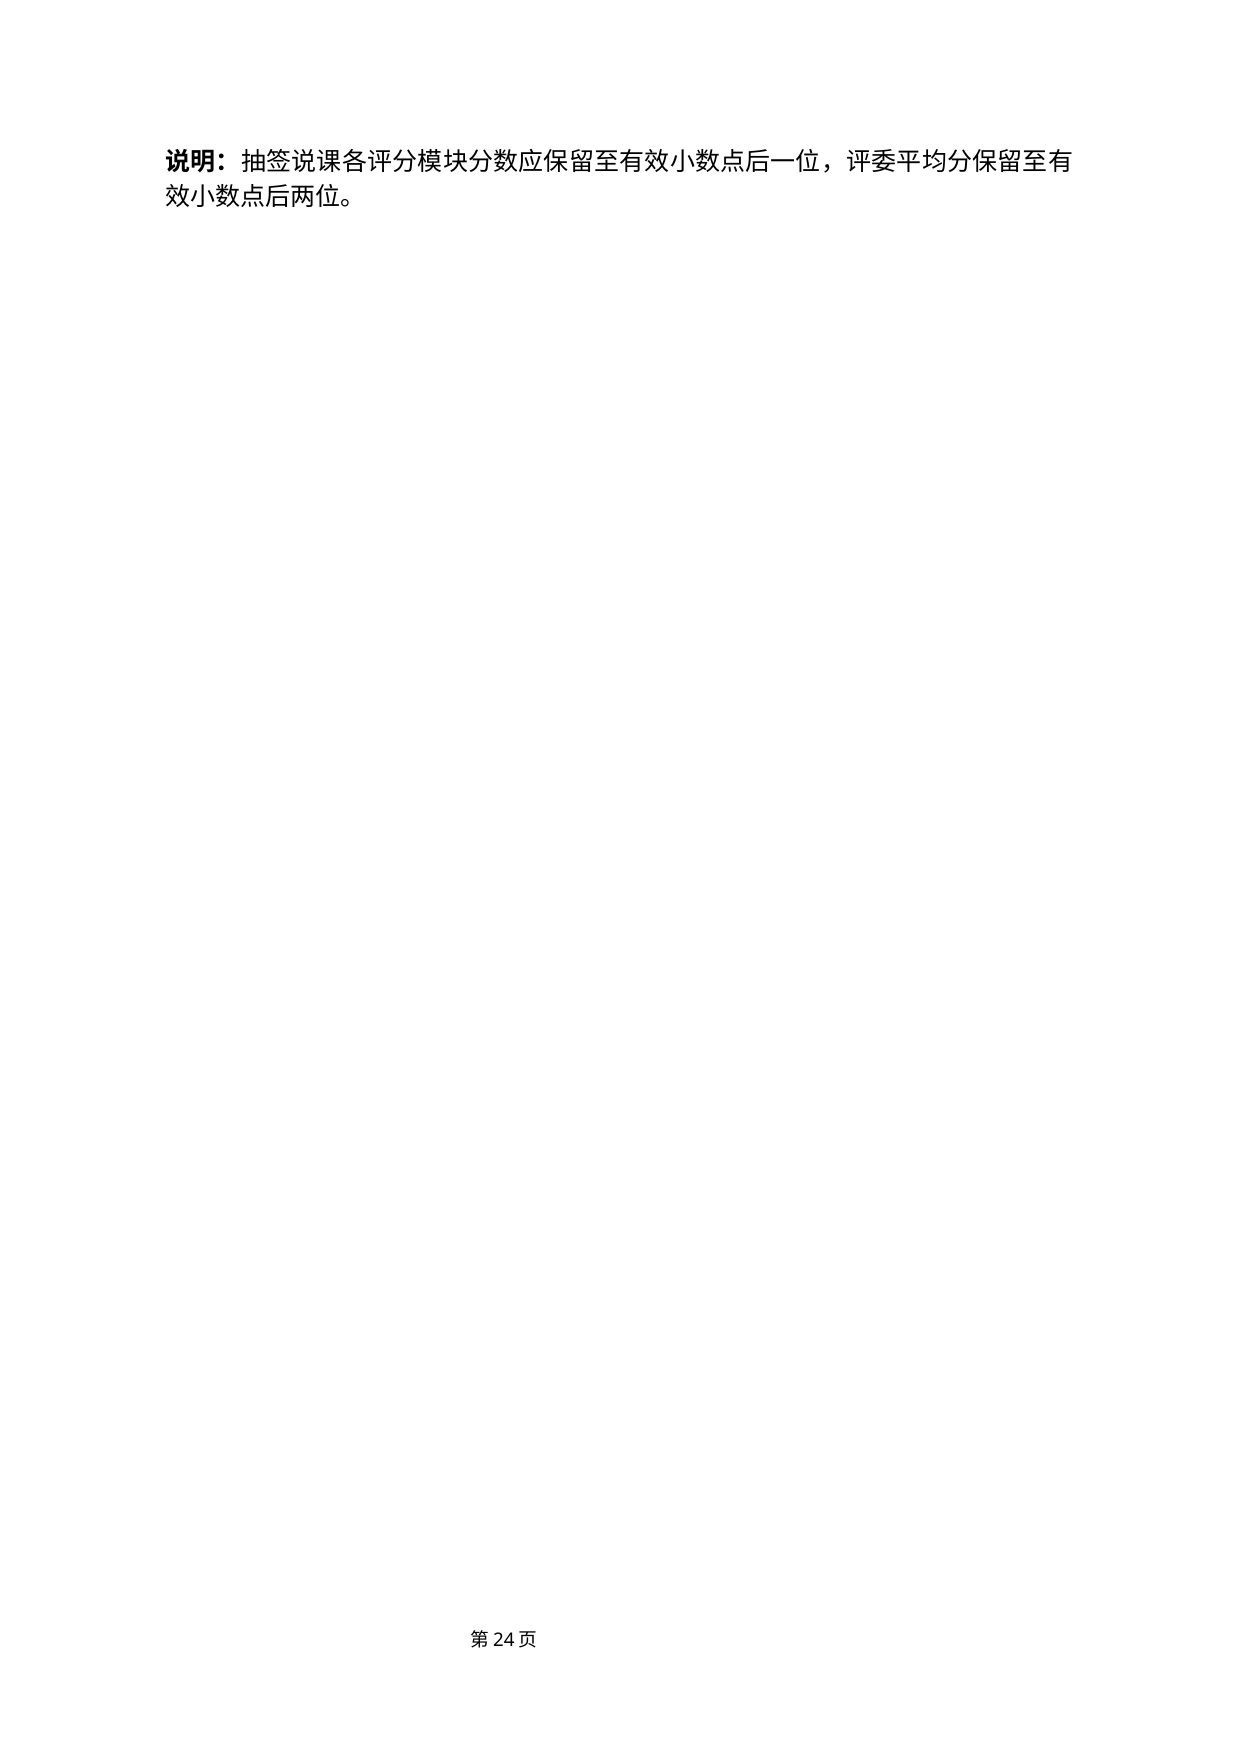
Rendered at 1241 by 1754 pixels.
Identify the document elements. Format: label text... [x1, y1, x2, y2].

text 说明：抽签说课各评分模块分数应保留至有效小数点后一位，评委平均分保留至有效小数点后两位。 [165, 142, 1075, 213]
